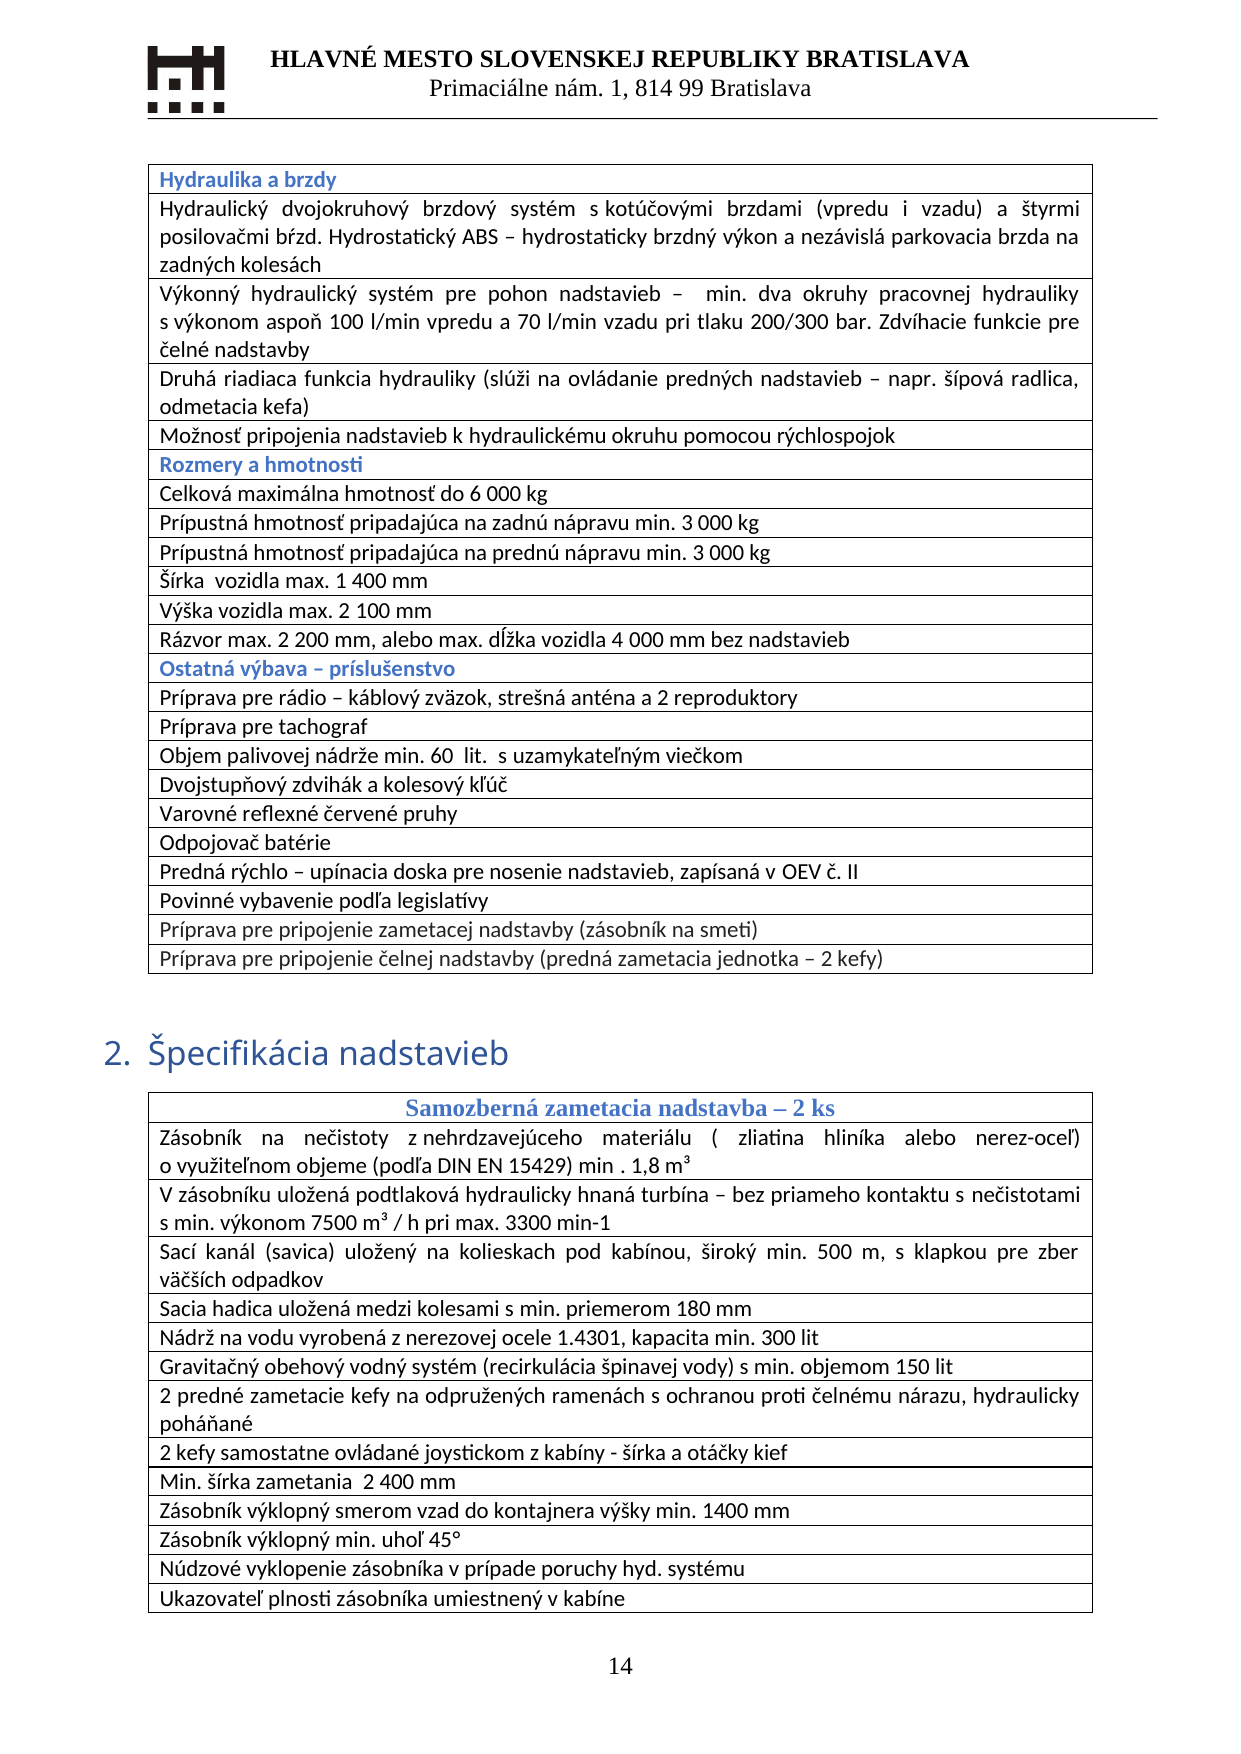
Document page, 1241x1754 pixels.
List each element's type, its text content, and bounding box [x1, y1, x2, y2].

table_cell Predná rýchlo – upínacia doska pre nosenie nadstavieb, zapísaná v OEV č. II [149, 857, 1092, 885]
table_cell Prípustná hmotnosť pripadajúca na zadnú nápravu min. 3 000 kg [149, 509, 1092, 537]
table_cell Prípustná hmotnosť pripadajúca na prednú nápravu min. 3 000 kg [149, 538, 1092, 566]
table_cell Celková maximálna hmotnosť do 6 000 kg [149, 480, 1092, 507]
table_cell Zásobník výklopný smerom vzad do kontajnera výšky min. 1400 mm [149, 1496, 1092, 1524]
table_cell Nádrž na vodu vyrobená z nerezovej ocele 1.4301, kapacita min. 300 lit [149, 1323, 1092, 1351]
table_cell Hydraulika a brzdy [149, 165, 1092, 193]
table_cell Povinné vybavenie podľa legislatívy [149, 886, 1092, 914]
table_cell Objem palivovej nádrže min. 60 lit. s uzamykateľným viečkom [149, 741, 1092, 769]
table_cell Rozmery a hmotnosti [149, 450, 1092, 478]
table_cell Odpojovač batérie [149, 828, 1092, 856]
table_cell Príprava pre pripojenie zametacej nadstavby (zásobník na smeti) [149, 915, 1092, 943]
table_cell Ukazovateľ plnosti zásobníka umiestnený v kabíne [149, 1584, 1092, 1612]
table_cell Druhá riadiaca funkcia hydrauliky (slúži na ovládanie predných nadstavieb – napr. šípová radlica, odmetacia kefa) [149, 364, 1092, 420]
table_cell Výkonný hydraulický systém pre pohon nadstavieb – min. dva okruhy pracovnej hydrauliky s výkonom aspoň 100 l/min vpredu a 70 l/min vzadu pri tlaku 200/300 bar. Zdvíhacie funkcie pre čelné nadstavby [149, 279, 1092, 363]
table_cell Ostatná výbava – príslušenstvo [149, 654, 1092, 682]
table_cell Možnosť pripojenia nadstavieb k hydraulickému okruhu pomocou rýchlospojok [149, 421, 1092, 449]
table_cell 2 predné zametacie kefy na odpružených ramenách s ochranou proti čelnému nárazu, hydraulicky poháňané [149, 1381, 1092, 1437]
table_cell Príprava pre tachograf [149, 712, 1092, 740]
table_header Samozberná zametacia nadstavba – 2 ks [149, 1093, 1092, 1122]
table_cell Gravitačný obehový vodný systém (recirkulácia špinavej vody) s min. objemom 150 lit [149, 1352, 1092, 1380]
table_cell Sací kanál (savica) uložený na kolieskach pod kabínou, široký min. 500 m, s klapkou pre zber väčších odpadkov [149, 1237, 1092, 1293]
table_cell Šírka vozidla max. 1 400 mm [149, 567, 1092, 595]
table_cell Sacia hadica uložená medzi kolesami s min. priemerom 180 mm [149, 1294, 1092, 1322]
subtitle Špecifikácia nadstavieb [103, 1030, 1093, 1075]
table_cell Zásobník na nečistoty z nehrdzavejúceho materiálu ( zliatina hliníka alebo nerez-oceľ) o využiteľnom objeme (podľa DIN EN 15429) min . 1,8 m³ [149, 1123, 1092, 1179]
table_cell Rázvor max. 2 200 mm, alebo max. dĺžka vozidla 4 000 mm bez nadstavieb [149, 625, 1092, 653]
table_cell Príprava pre pripojenie čelnej nadstavby (predná zametacia jednotka – 2 kefy) [149, 945, 1092, 972]
table_cell Min. šírka zametania 2 400 mm [149, 1468, 1092, 1495]
table_cell Hydraulický dvojokruhový brzdový systém s kotúčovými brzdami (vpredu i vzadu) a štyrmi posilovačmi bŕzd. Hydrostatický ABS – hydrostaticky brzdný výkon a nezávislá parkovacia brzda na zadných kolesách [149, 194, 1092, 278]
picture [147, 46, 225, 113]
table_cell 2 kefy samostatne ovládané joystickom z kabíny - šírka a otáčky kief [149, 1438, 1092, 1466]
table_cell Varovné reflexné červené pruhy [149, 799, 1092, 827]
table_cell Núdzové vyklopenie zásobníka v prípade poruchy hyd. systému [149, 1555, 1092, 1583]
table_cell Príprava pre rádio – káblový zväzok, strešná anténa a 2 reproduktory [149, 683, 1092, 711]
table_cell V zásobníku uložená podtlaková hydraulicky hnaná turbína – bez priameho kontaktu s nečistotami s min. výkonom 7500 m³ / h pri max. 3300 min-1 [149, 1180, 1092, 1236]
table_cell Dvojstupňový zdvihák a kolesový kľúč [149, 770, 1092, 798]
table_cell Zásobník výklopný min. uhoľ 45° [149, 1526, 1092, 1553]
table_cell Výška vozidla max. 2 100 mm [149, 596, 1092, 624]
